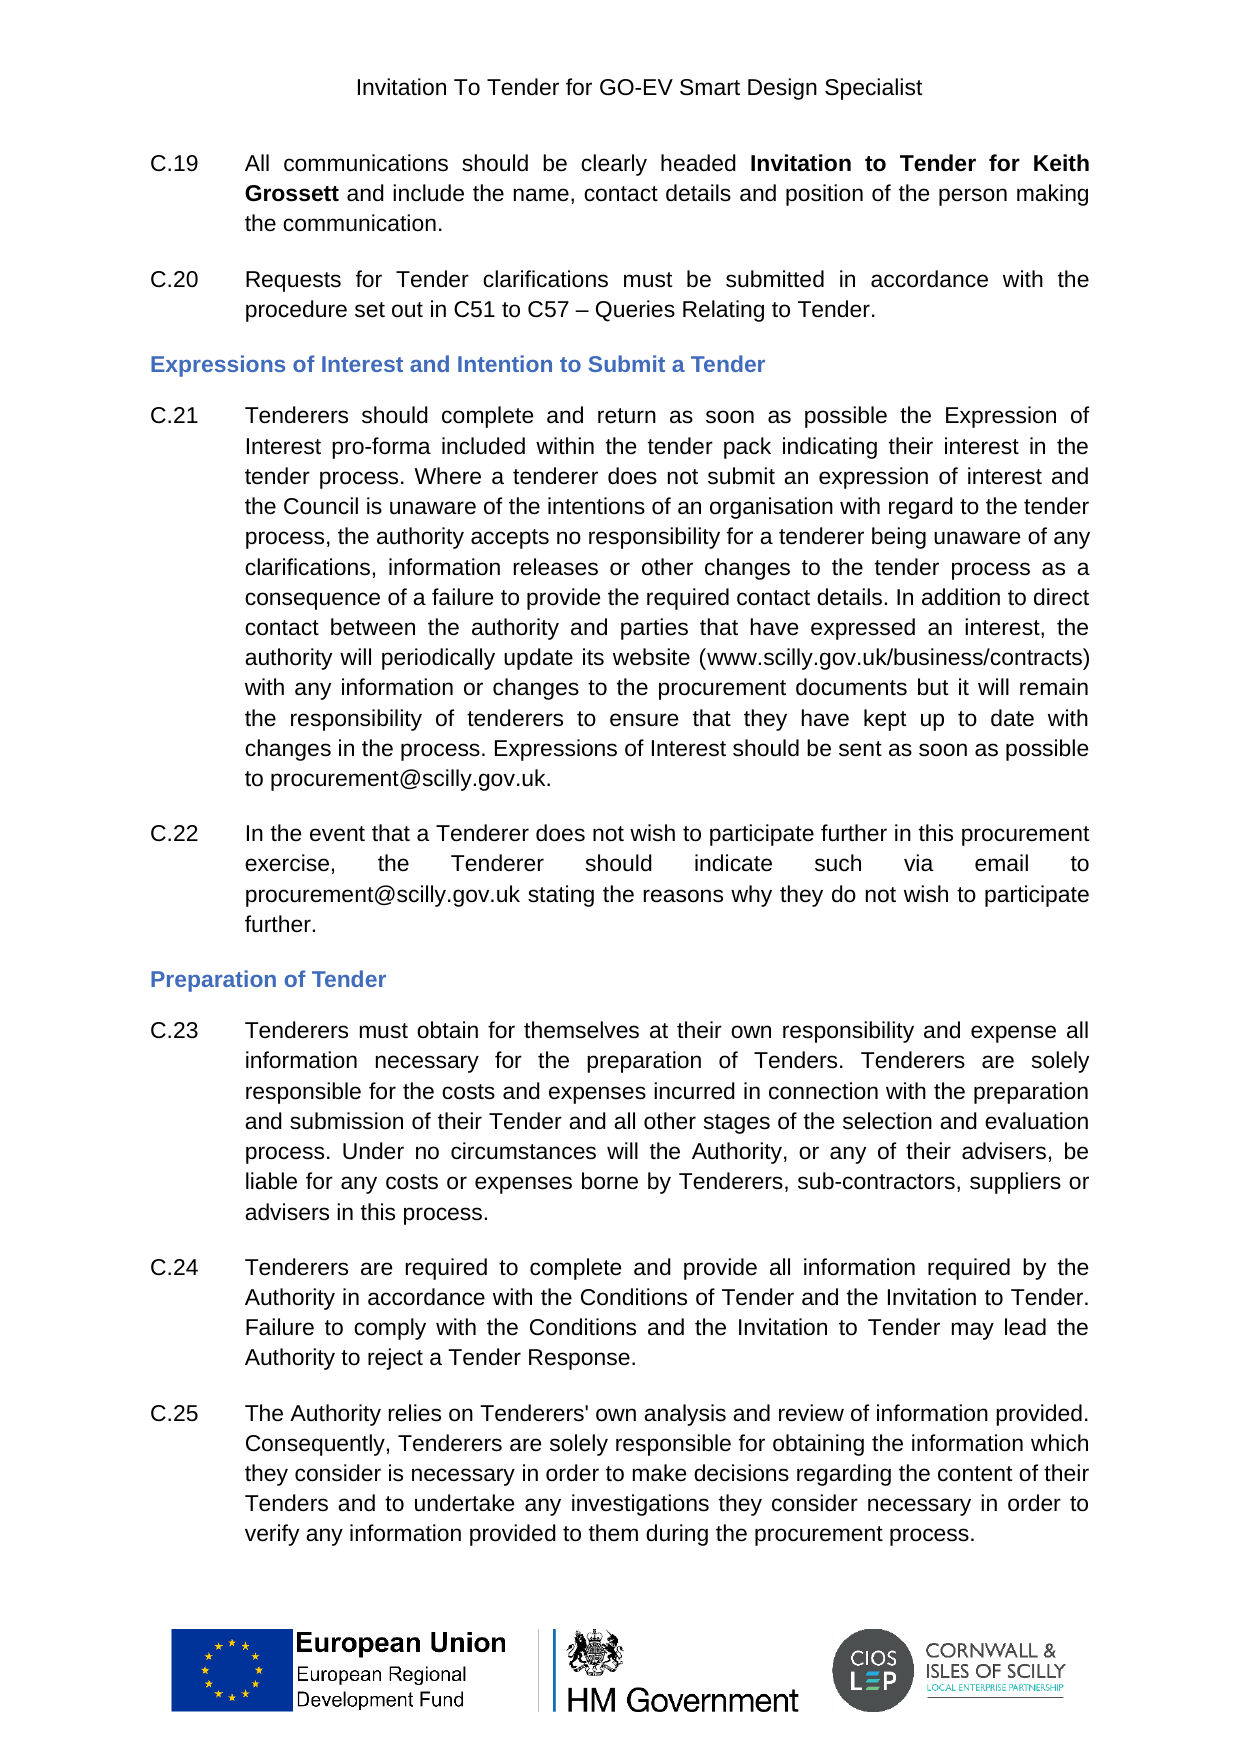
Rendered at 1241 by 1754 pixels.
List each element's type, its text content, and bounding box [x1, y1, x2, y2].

picture [150, 1629, 1091, 1712]
subtitle Requests for Tender clarifications must be submitted in accordance with the procedure set out in C51 to C57 – Queries Relating to Tender. [150, 266, 1090, 322]
subtitle Tenderers should complete and return as soon as possible the Expression of Interest pro-forma included within the tender pack indicating their interest in the tender process. Where a tenderer does not submit an expression of interest and the Council is unaware of the intentions of an organisation with regard to the tender process, the authority accepts no responsibility for a tenderer being unaware of any clarifications, information releases or other changes to the tender process as a consequence of a failure to provide the required contact details. In addition to direct contact between the authority and parties that have expressed an interest, the authority will periodically update its website (www.scilly.gov.uk/business/contracts) with any information or changes to the procurement documents but it will remain the responsibility of tenderers to ensure that they have kept up to date with changes in the process. Expressions of Interest should be sent as soon as possible to procurement@scilly.gov.uk. [150, 402, 1090, 791]
subtitle All communications should be clearly headed Invitation to Tender for Keith Grossett and include the name, contact details and position of the person making the communication. [150, 150, 1090, 237]
subtitle Expressions of Interest and Intention to Submit a Tender [150, 351, 1090, 377]
subtitle Tenderers are required to complete and provide all information required by the Authority in accordance with the Conditions of Tender and the Invitation to Tender. Failure to comply with the Conditions and the Invitation to Tender may lead the Authority to reject a Tender Response. [150, 1254, 1090, 1371]
subtitle Tenderers must obtain for themselves at their own responsibility and expense all information necessary for the preparation of Tenders. Tenderers are solely responsible for the costs and expenses incurred in connection with the preparation and submission of their Tender and all other stages of the selection and evaluation process. Under no circumstances will the Authority, or any of their advisers, be liable for any costs or expenses borne by Tenderers, sub-contractors, suppliers or advisers in this process. [150, 1017, 1090, 1225]
subtitle In the event that a Tenderer does not wish to participate further in this procurement exercise, the Tenderer should indicate such via email to procurement@scilly.gov.uk stating the reasons why they do not wish to participate further. [150, 820, 1090, 937]
subtitle The Authority relies on Tenderers' own analysis and review of information provided. Consequently, Tenderers are solely responsible for obtaining the information which they consider is necessary in order to make decisions regarding the content of their Tenders and to undertake any investigations they consider necessary in order to verify any information provided to them during the procurement process. [150, 1399, 1090, 1547]
subtitle Preparation of Tender [150, 966, 1090, 992]
